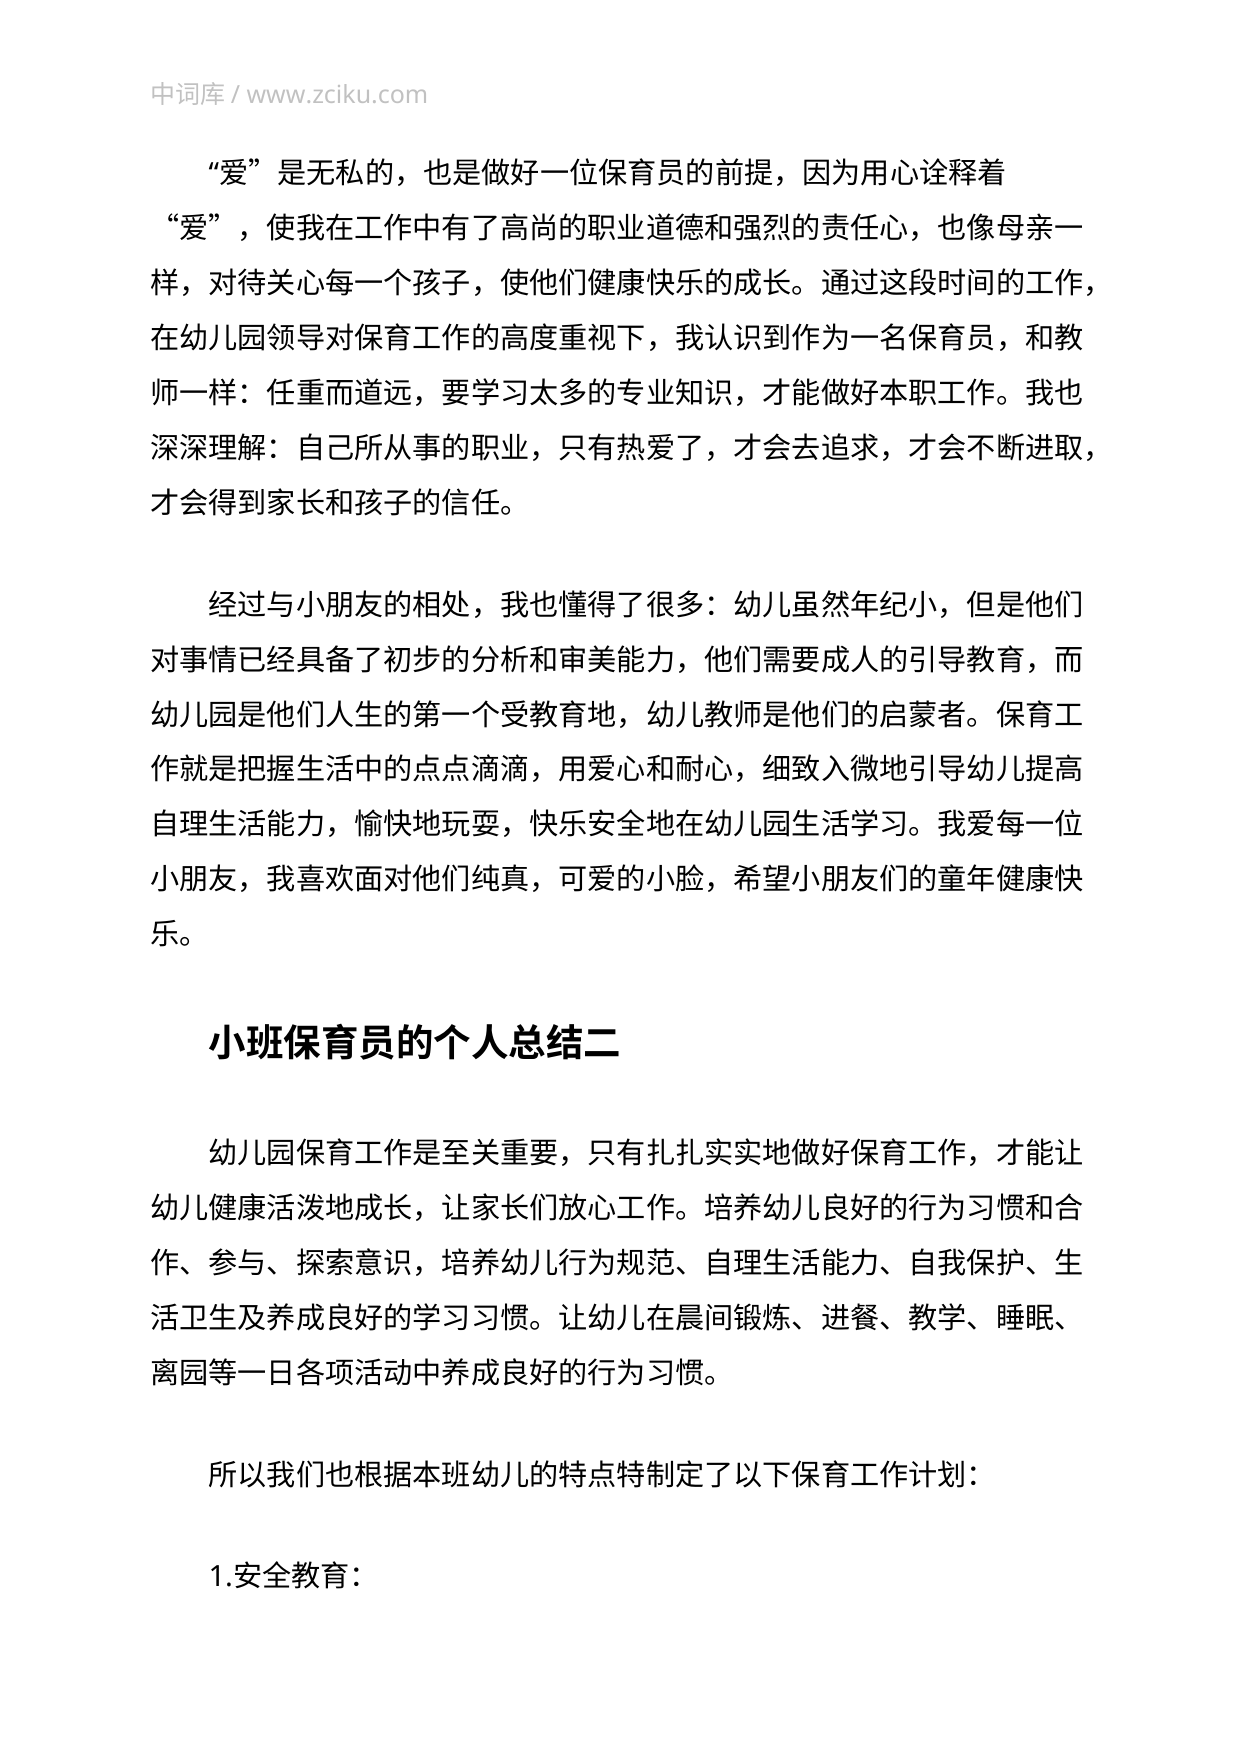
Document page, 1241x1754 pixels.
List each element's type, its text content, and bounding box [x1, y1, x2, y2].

text “爱”是无私的，也是做好一位保育员的前提，因为用心诠释着“爱”，使我在工作中有了高尚的职业道德和强烈的责任心，也像母亲一样，对待关心每一个孩子，使他们健康快乐的成长。通过这段时间的工作，在幼儿园领导对保育工作的高度重视下，我认识到作为一名保育员，和教师一样：任重而道远，要学习太多的专业知识，才能做好本职工作。我也深深理解：自己所从事的职业，只有热爱了，才会去追求，才会不断进取，才会得到家长和孩子的信任。 [150, 150, 1090, 522]
text 幼儿园保育工作是至关重要，只有扎扎实实地做好保育工作，才能让幼儿健康活泼地成长，让家长们放心工作。培养幼儿良好的行为习惯和合作、参与、探索意识，培养幼儿行为规范、自理生活能力、自我保护、生活卫生及养成良好的学习习惯。让幼儿在晨间锻炼、进餐、教学、睡眠、离园等一日各项活动中养成良好的行为习惯。 [150, 1130, 1090, 1392]
text 1.安全教育： [150, 1553, 1090, 1595]
text 所以我们也根据本班幼儿的特点特制定了以下保育工作计划： [150, 1451, 1090, 1493]
text 小班保育员的个人总结二 [150, 1012, 1090, 1067]
text 经过与小朋友的相处，我也懂得了很多：幼儿虽然年纪小，但是他们对事情已经具备了初步的分析和审美能力，他们需要成人的引导教育，而幼儿园是他们人生的第一个受教育地，幼儿教师是他们的启蒙者。保育工作就是把握生活中的点点滴滴，用爱心和耐心，细致入微地引导幼儿提高自理生活能力，愉快地玩耍，快乐安全地在幼儿园生活学习。我爱每一位小朋友，我喜欢面对他们纯真，可爱的小脸，希望小朋友们的童年健康快乐。 [150, 581, 1090, 953]
